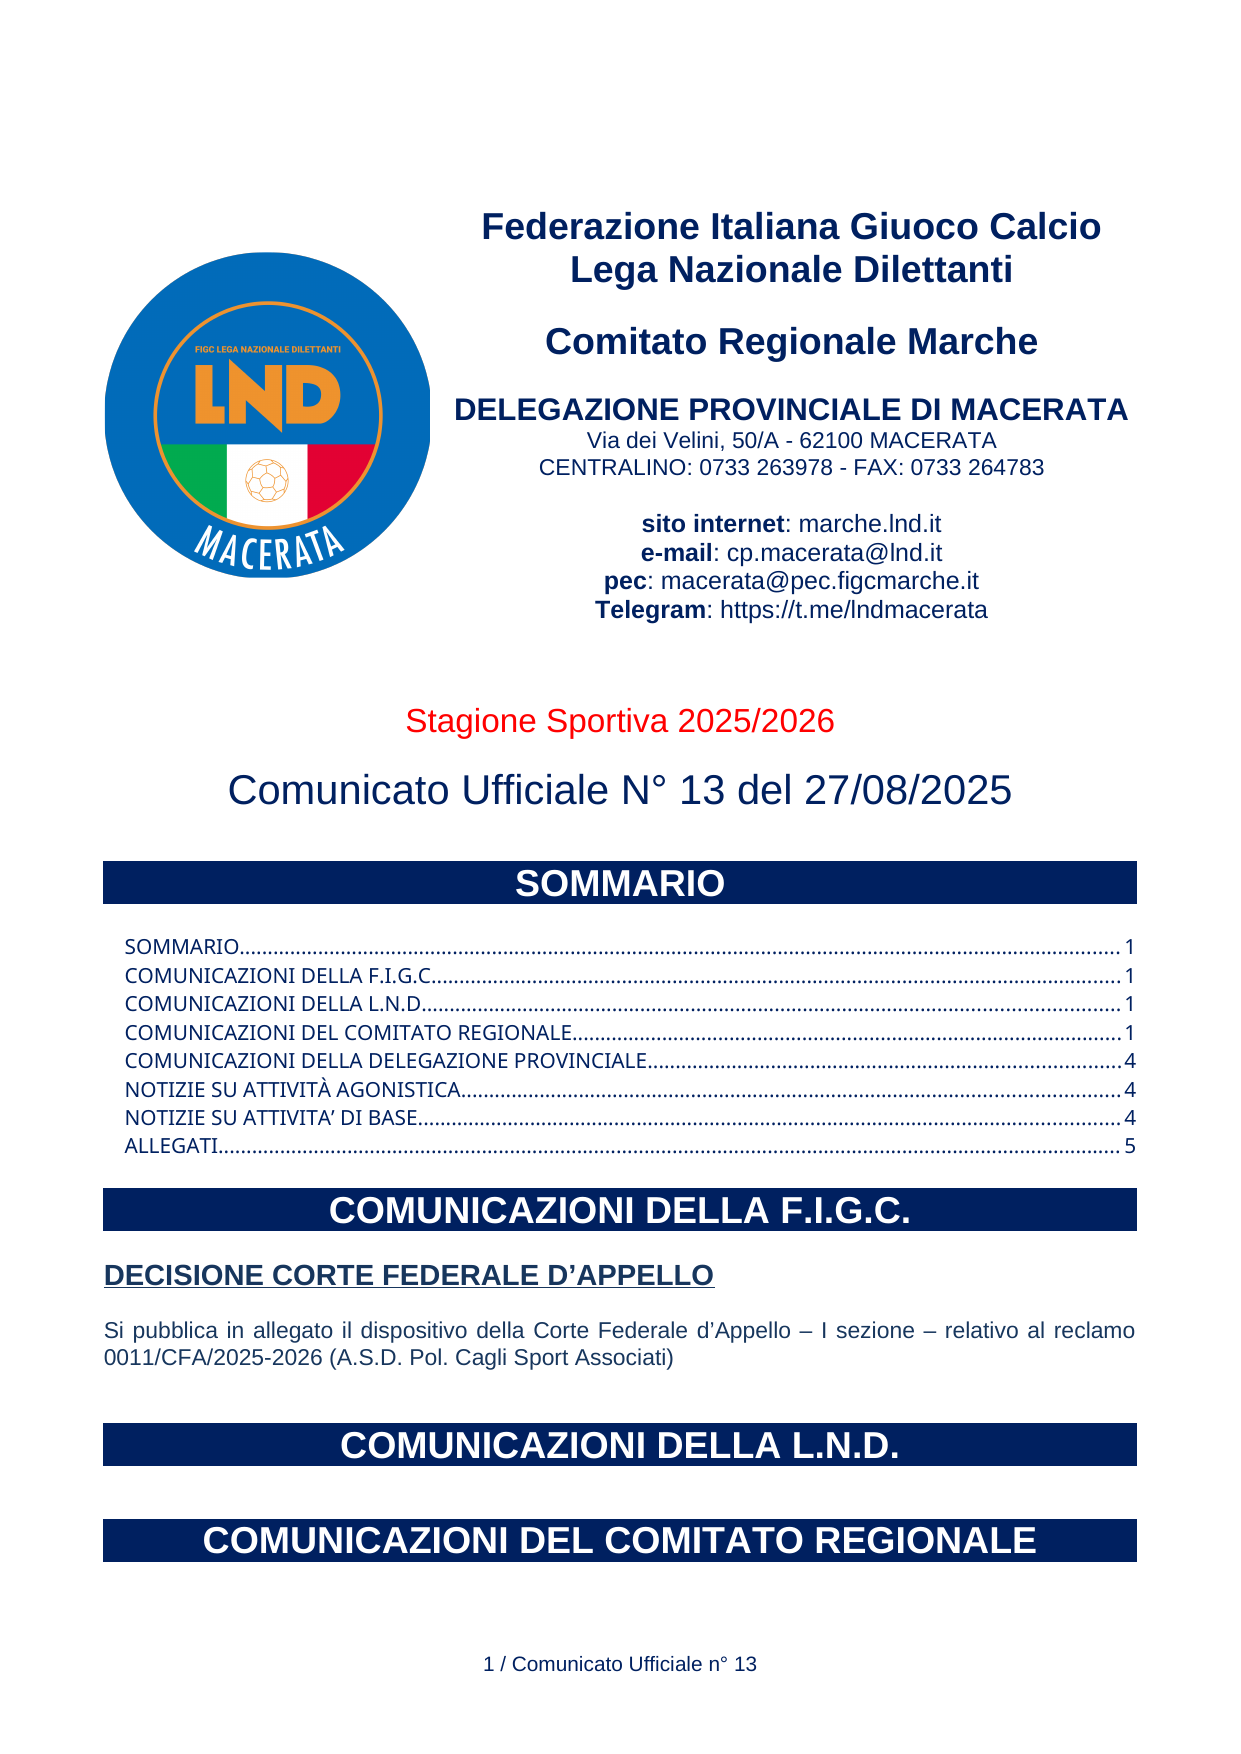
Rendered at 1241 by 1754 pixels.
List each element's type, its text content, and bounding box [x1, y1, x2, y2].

text COMUNICAZIONI DELLA L.N.D. [103, 1423, 1137, 1466]
table_cell Stagione Sportiva 2025/2026 Comunicato Ufficiale N° 13 del 27/08/2025 [104, 624, 1137, 861]
text NOTIZIE SU ATTIVITÀ AGONISTICA 4 [124, 1075, 1137, 1103]
text COMUNICAZIONI DEL COMITATO REGIONALE [103, 1519, 1137, 1562]
text NOTIZIE SU ATTIVITA’ DI BASE 4 [124, 1103, 1137, 1132]
text COMUNICAZIONI DELLA F.I.G.C. 1 [124, 961, 1137, 989]
text COMUNICAZIONI DELLA L.N.D. 1 [124, 989, 1137, 1018]
text Si pubblica in allegato il dispositivo della Corte Federale d’Appello – I sezione – relativo al reclamo 0011/CFA/2025-2026 (A.S.D. Pol. Cagli Sport Associati) [103, 1317, 1137, 1370]
text DECISIONE CORTE FEDERALE D’APPELLO [103, 1257, 1137, 1291]
table_header Federazione Italiana Giuoco Calcio Lega Nazionale Dilettanti Comitato Regionale Marche DELEGAZIONE PROVINCIALE DI MACERATA Via dei Velini, 50/A - 62100 MACERATA CENTRALINO: 0733 263978 - FAX: 0733 264783 sito internet: marche.lnd.it e-mail: cp.macerata@lnd.it pec: macerata@pec.figcmarche.it Telegram: https://t.me/lndmacerata [446, 205, 1137, 624]
text SOMMARIO [103, 861, 1137, 904]
table_header [104, 205, 446, 624]
picture [104, 252, 430, 577]
text COMUNICAZIONI DELLA F.I.G.C. [103, 1188, 1137, 1231]
text COMUNICAZIONI DEL COMITATO REGIONALE 1 [124, 1018, 1137, 1046]
text COMUNICAZIONI DELLA DELEGAZIONE PROVINCIALE 4 [124, 1046, 1137, 1075]
text ALLEGATI 5 [124, 1132, 1137, 1160]
text SOMMARIO 1 [124, 932, 1137, 961]
